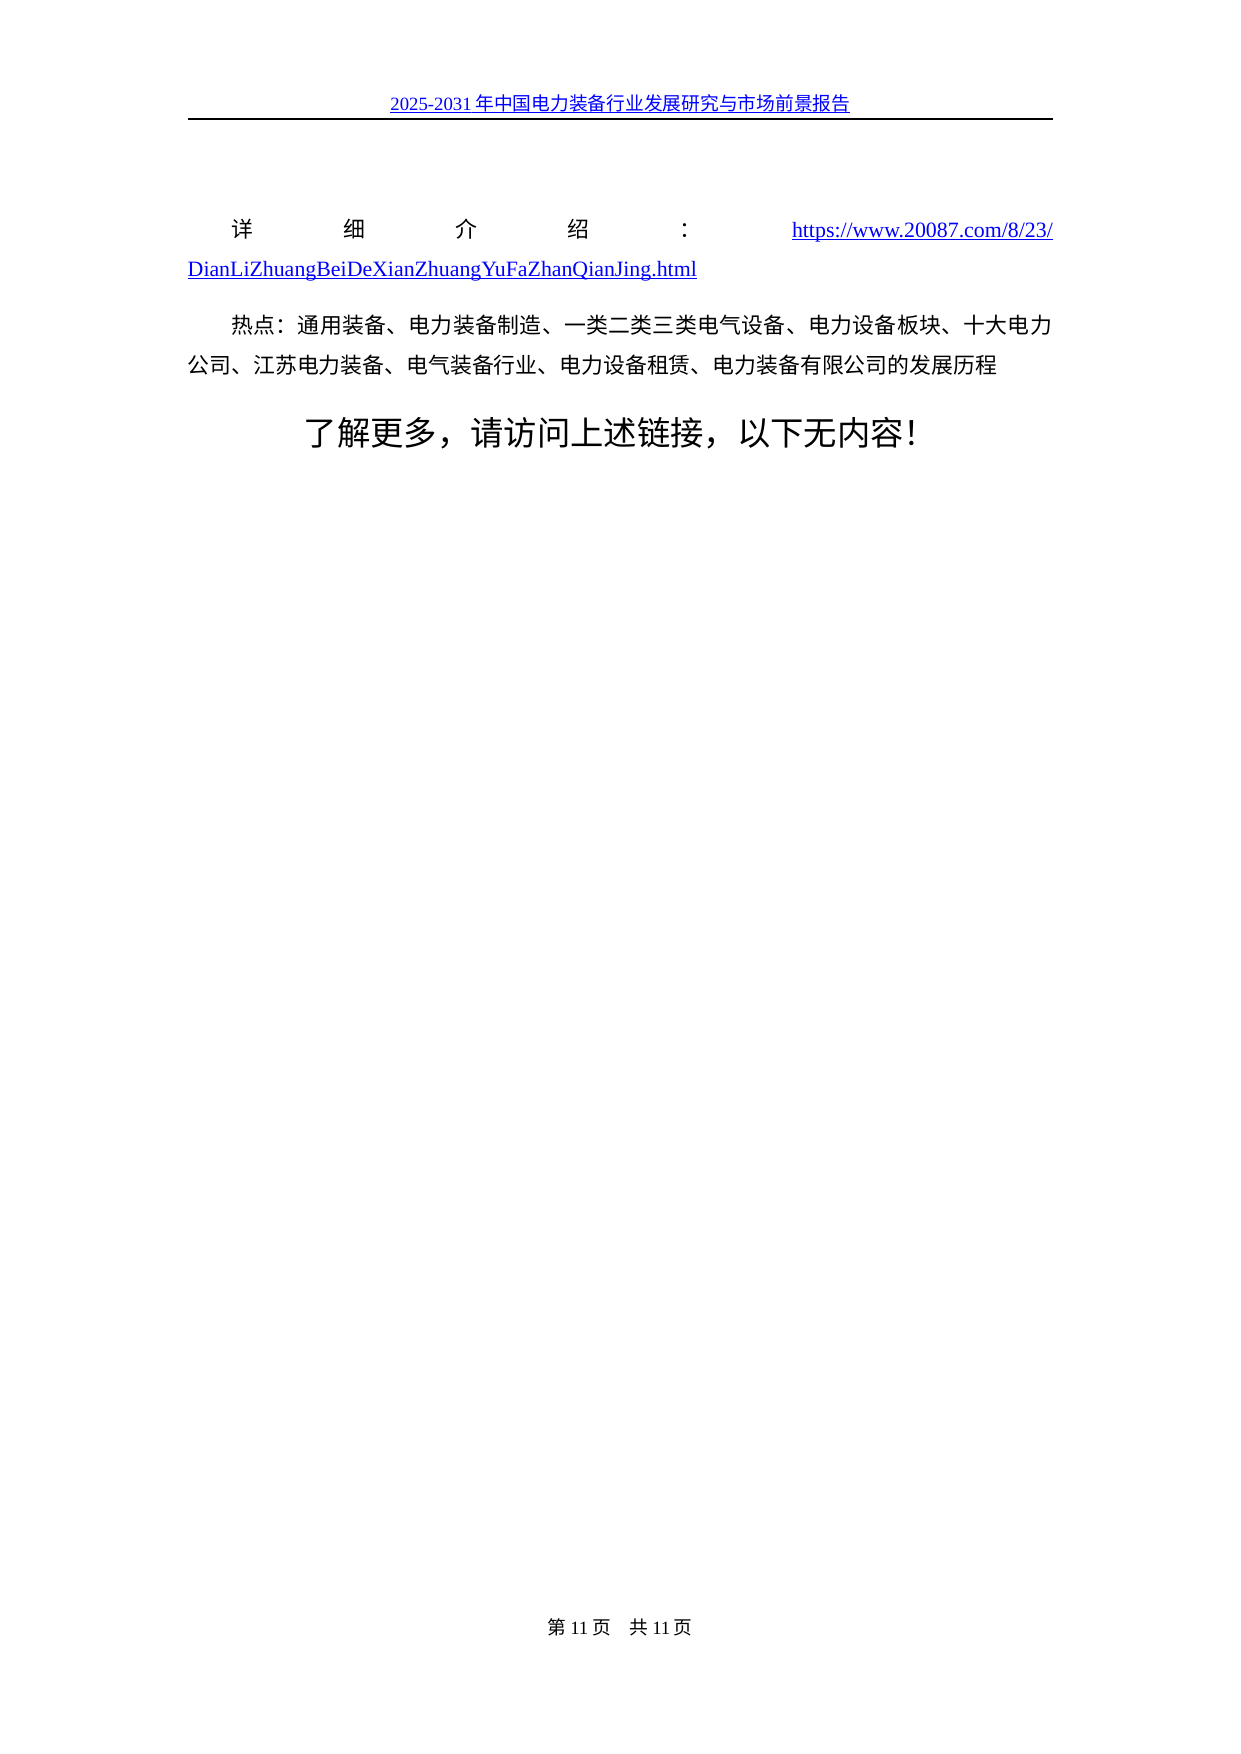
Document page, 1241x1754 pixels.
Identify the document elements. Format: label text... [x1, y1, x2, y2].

text 热点：通用装备、电力装备制造、一类二类三类电气设备、电力设备板块、十大电力公司、江苏电力装备、电气装备行业、电力设备租赁、电力装备有限公司的发展历程 [187, 307, 1053, 380]
text 详细介绍：https://www.20087.com/8/23/DianLiZhuangBeiDeXianZhuangYuFaZhanQianJing.html [187, 212, 1053, 285]
title 了解更多，请访问上述链接，以下无内容！ [187, 398, 1053, 463]
